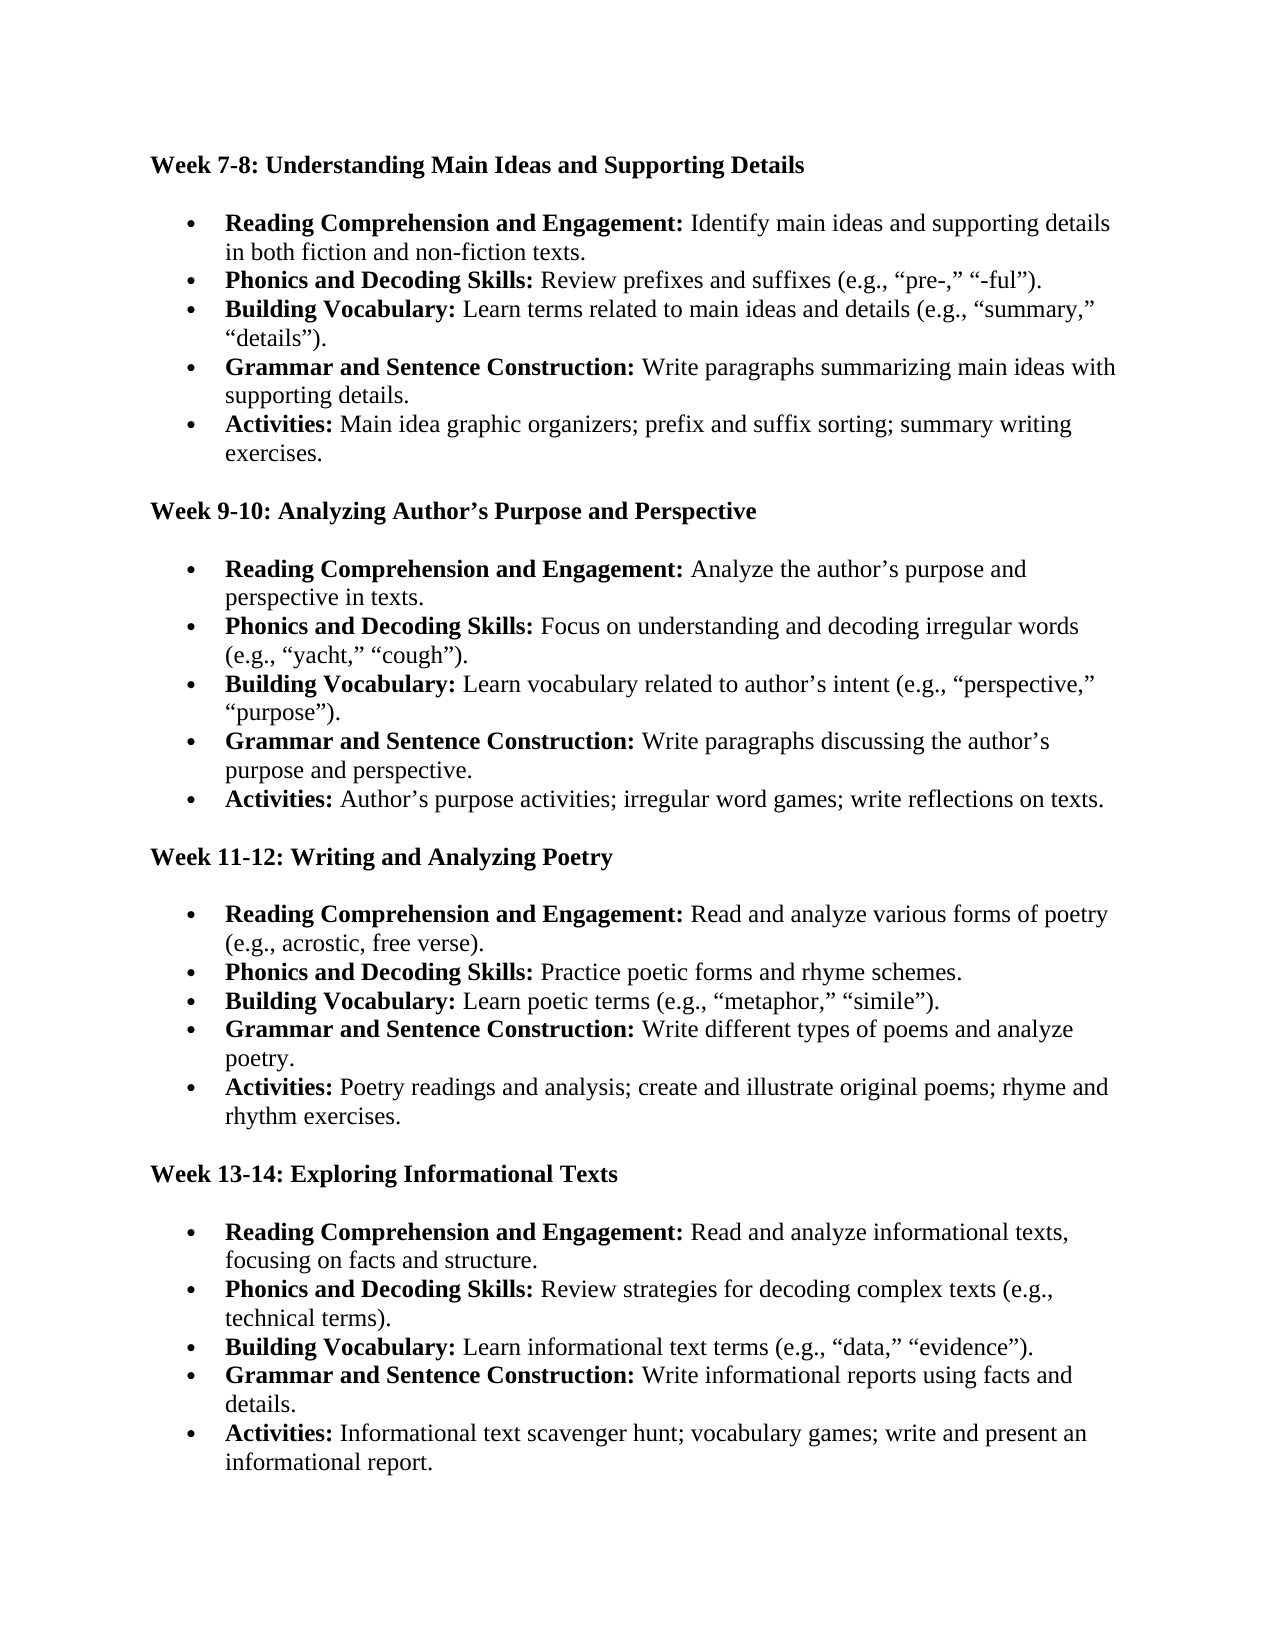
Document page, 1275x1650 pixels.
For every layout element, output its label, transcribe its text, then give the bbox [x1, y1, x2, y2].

list Building Vocabulary: Learn vocabulary related to author’s intent (e.g., “perspective,” “purpose”). [187, 669, 1125, 726]
list Activities: Informational text scavenger hunt; vocabulary games; write and present an informational report. [187, 1418, 1125, 1475]
list Reading Comprehension and Engagement: Read and analyze informational texts, focusing on facts and structure. [187, 1217, 1125, 1274]
list Reading Comprehension and Engagement: Read and analyze various forms of poetry (e.g., acrostic, free verse). [187, 899, 1125, 957]
list Building Vocabulary: Learn poetic terms (e.g., “metaphor,” “simile”). [187, 986, 1125, 1014]
text Week 11-12: Writing and Analyzing Poetry [150, 842, 1125, 870]
list Building Vocabulary: Learn terms related to main ideas and details (e.g., “summary,” “details”). [187, 294, 1125, 352]
list Grammar and Sentence Construction: Write informational reports using facts and details. [187, 1360, 1125, 1418]
list Phonics and Decoding Skills: Practice poetic forms and rhyme schemes. [187, 957, 1125, 986]
list Phonics and Decoding Skills: Focus on understanding and decoding irregular words (e.g., “yacht,” “cough”). [187, 611, 1125, 669]
list Reading Comprehension and Engagement: Identify main ideas and supporting details in both fiction and non-fiction texts. [187, 208, 1125, 265]
list Building Vocabulary: Learn informational text terms (e.g., “data,” “evidence”). [187, 1332, 1125, 1360]
list Grammar and Sentence Construction: Write different types of poems and analyze poetry. [187, 1014, 1125, 1072]
list Phonics and Decoding Skills: Review prefixes and suffixes (e.g., “pre-,” “-ful”). [187, 265, 1125, 294]
list Reading Comprehension and Engagement: Analyze the author’s purpose and perspective in texts. [187, 554, 1125, 611]
text Week 7-8: Understanding Main Ideas and Supporting Details [150, 150, 1125, 179]
list Activities: Author’s purpose activities; irregular word games; write reflections on texts. [187, 784, 1125, 812]
text Week 9-10: Analyzing Author’s Purpose and Perspective [150, 496, 1125, 524]
text Week 13-14: Exploring Informational Texts [150, 1159, 1125, 1187]
list Grammar and Sentence Construction: Write paragraphs summarizing main ideas with supporting details. [187, 352, 1125, 409]
list Phonics and Decoding Skills: Review strategies for decoding complex texts (e.g., technical terms). [187, 1274, 1125, 1332]
list Grammar and Sentence Construction: Write paragraphs discussing the author’s purpose and perspective. [187, 726, 1125, 784]
list Activities: Main idea graphic organizers; prefix and suffix sorting; summary writing exercises. [187, 409, 1125, 467]
list Activities: Poetry readings and analysis; create and illustrate original poems; rhyme and rhythm exercises. [187, 1072, 1125, 1129]
